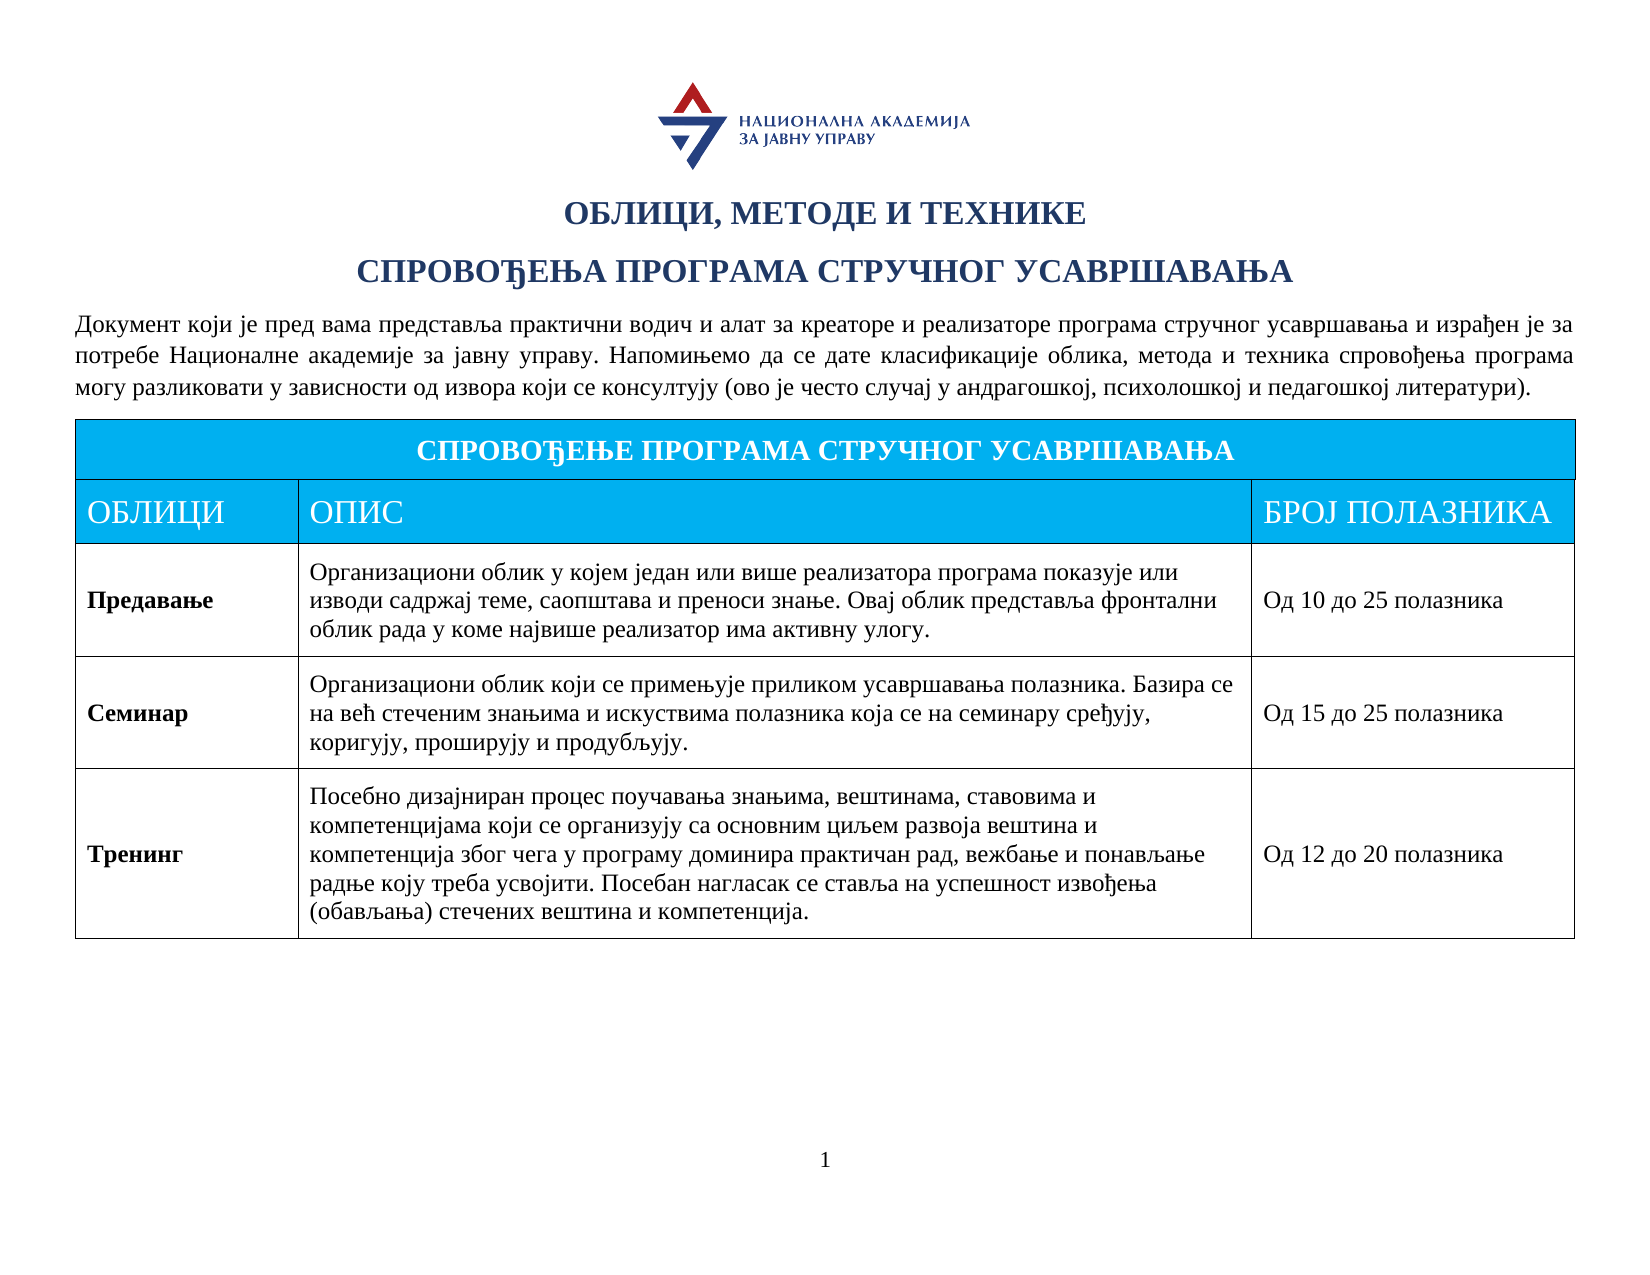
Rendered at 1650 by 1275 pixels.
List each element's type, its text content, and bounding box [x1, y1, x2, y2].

table_cell Предавање [76, 544, 298, 656]
table_cell Од 15 до 25 полазника [1252, 657, 1574, 768]
table_cell Организациони облик који се примењује приликом усавршавања полазника. Базира се на већ стеченим знањима и искуствима полазника која се на семинару сређују, коригују, проширују и продубљују. [299, 657, 1251, 768]
table_cell Од 12 до 20 полазника [1252, 769, 1574, 938]
table_cell Семинар [76, 657, 298, 768]
table_cell Посебно дизајниран процес поучавања знањима, вештинама, ставовима и компетенцијама који се организују са основним циљем развоја вештина и компетенција због чега у програму доминира практичан рад, вежбање и понављање радње коју треба усвојити. Посебан нагласак се ставља на успешност извођења (обављања) стечених вештина и компетенција. [299, 769, 1251, 938]
table_cell Организациони облик у којем један или више реализатора програма показује или изводи садржај теме, саопштава и преноси знање. Овај облик представља фронтални облик рада у коме највише реализатор има активну улогу. [299, 544, 1251, 656]
text ОБЛИЦИ, МЕТОДЕ И ТЕХНИКЕ [75, 193, 1575, 231]
table_cell БРОЈ ПОЛАЗНИКА [1252, 480, 1574, 543]
table_cell Тренинг [76, 769, 298, 938]
text СПРОВОЂЕЊА ПРОГРАМА СТРУЧНОГ УСАВРШАВАЊА [75, 251, 1575, 289]
text Документ који је пред вама представља практични водич и алат за креаторе и реализаторе програма стручног усавршавања и израђен је за потребе Националне академије за јавну управу. Напомињемо да се дате класификације облика, метода и техника спровођења програма могу разликовати у зависности од извора који се консултују (ово је често случај у андрагошкој, психолошкој и педагошкој литератури). [75, 309, 1575, 400]
table_cell ОПИС [299, 480, 1251, 543]
table_header СПРОВОЂЕЊE ПРОГРАМА СТРУЧНОГ УСАВРШАВАЊА [76, 420, 1575, 479]
picture [641, 75, 1009, 194]
table_cell OБЛИЦИ [76, 480, 298, 543]
table_cell Од 10 до 25 полазника [1252, 544, 1574, 656]
